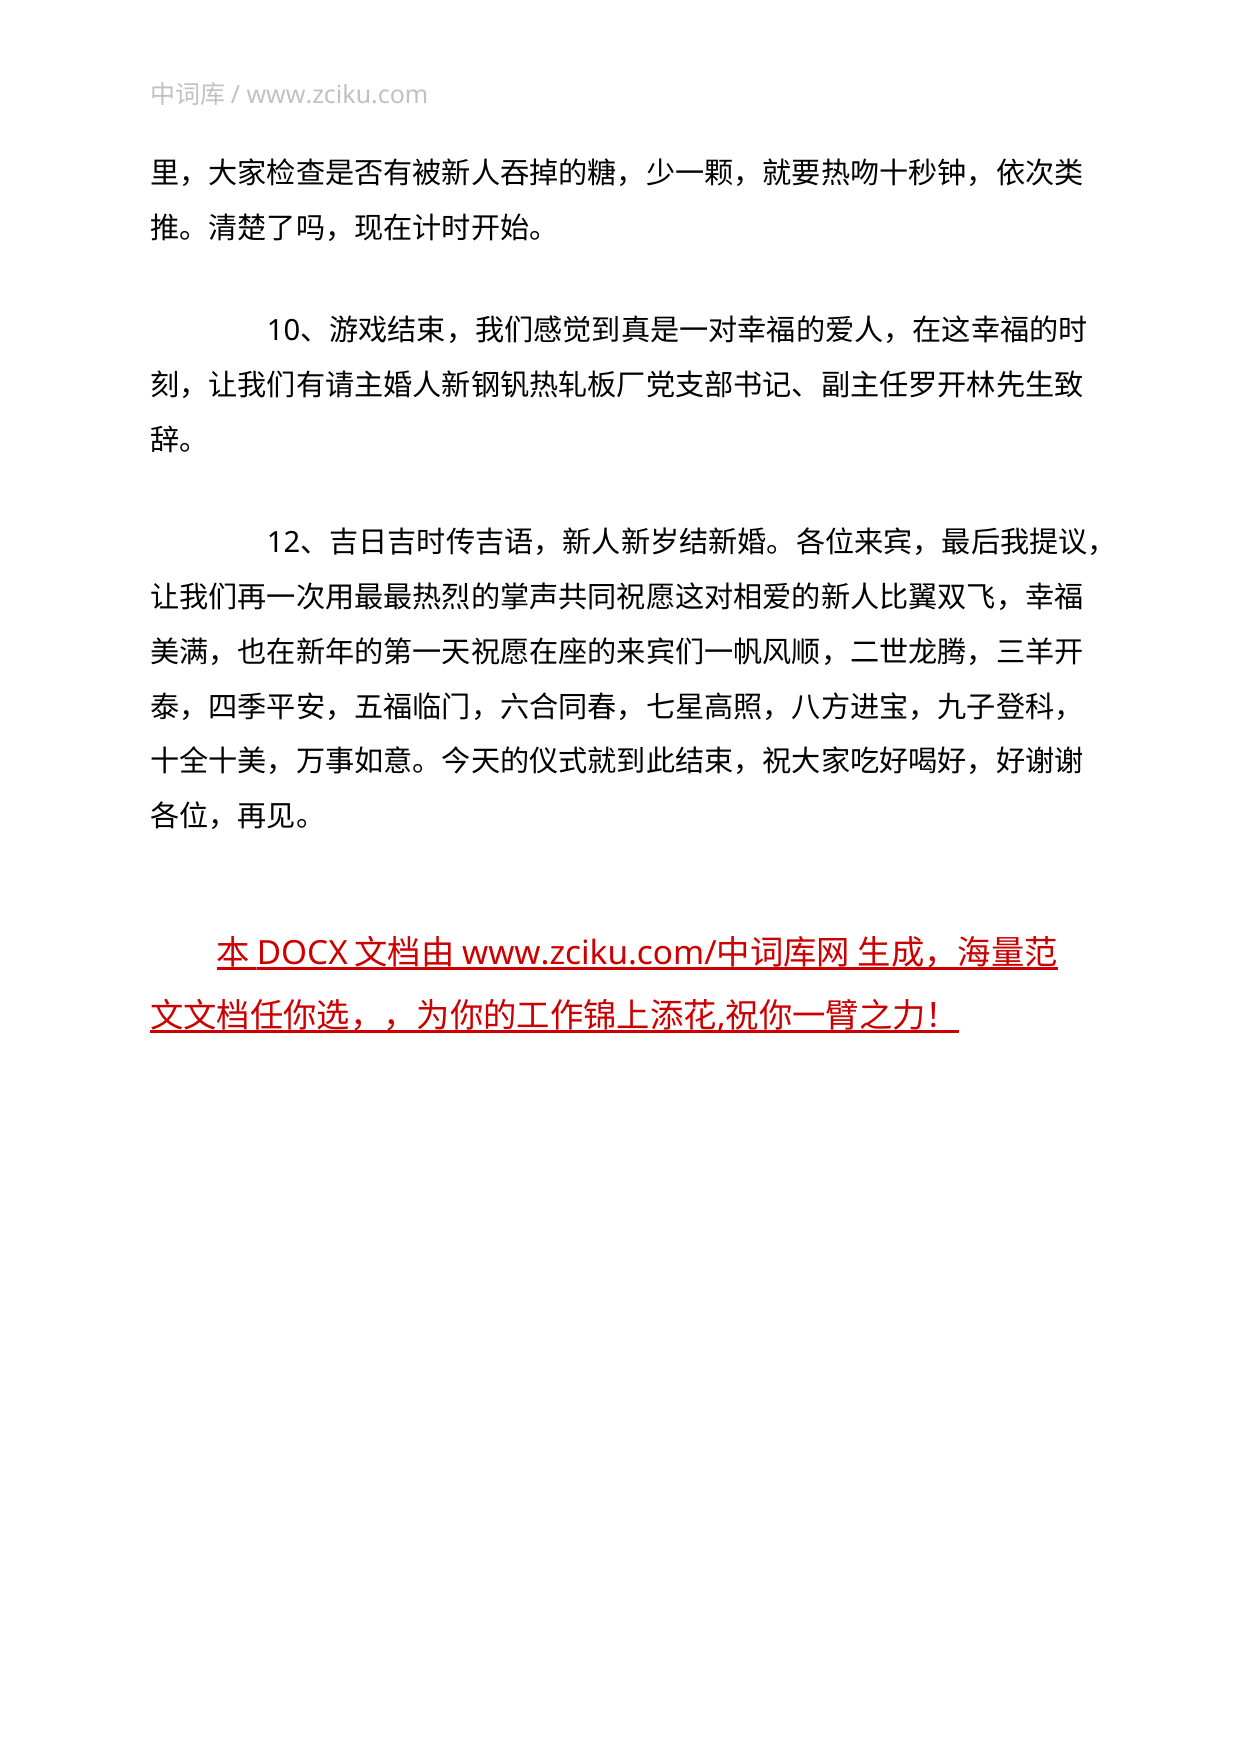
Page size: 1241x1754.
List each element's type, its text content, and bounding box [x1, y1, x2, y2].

text 本DOCX文档由 www.zciku.com/中词库网 生成，海量范文文档任你选，，为你的工作锦上添花,祝你一臂之力！ [150, 926, 1090, 1037]
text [150, 150, 1090, 247]
text 12、吉日吉时传吉语，新人新岁结新婚。各位来宾，最后我提议，让我们再一次用最最热烈的掌声共同祝愿这对相爱的新人比翼双飞，幸福美满，也在新年的第一天祝愿在座的来宾们一帆风顺，二世龙腾，三羊开泰，四季平安，五福临门，六合同春，七星高照，八方进宝，九子登科，十全十美，万事如意。今天的仪式就到此结束，祝大家吃好喝好，好谢谢各位，再见。 [150, 518, 1090, 835]
text 10、游戏结束，我们感觉到真是一对幸福的爱人，在这幸福的时刻，让我们有请主婚人新钢钒热轧板厂党支部书记、副主任罗开林先生致辞。 [150, 307, 1090, 459]
